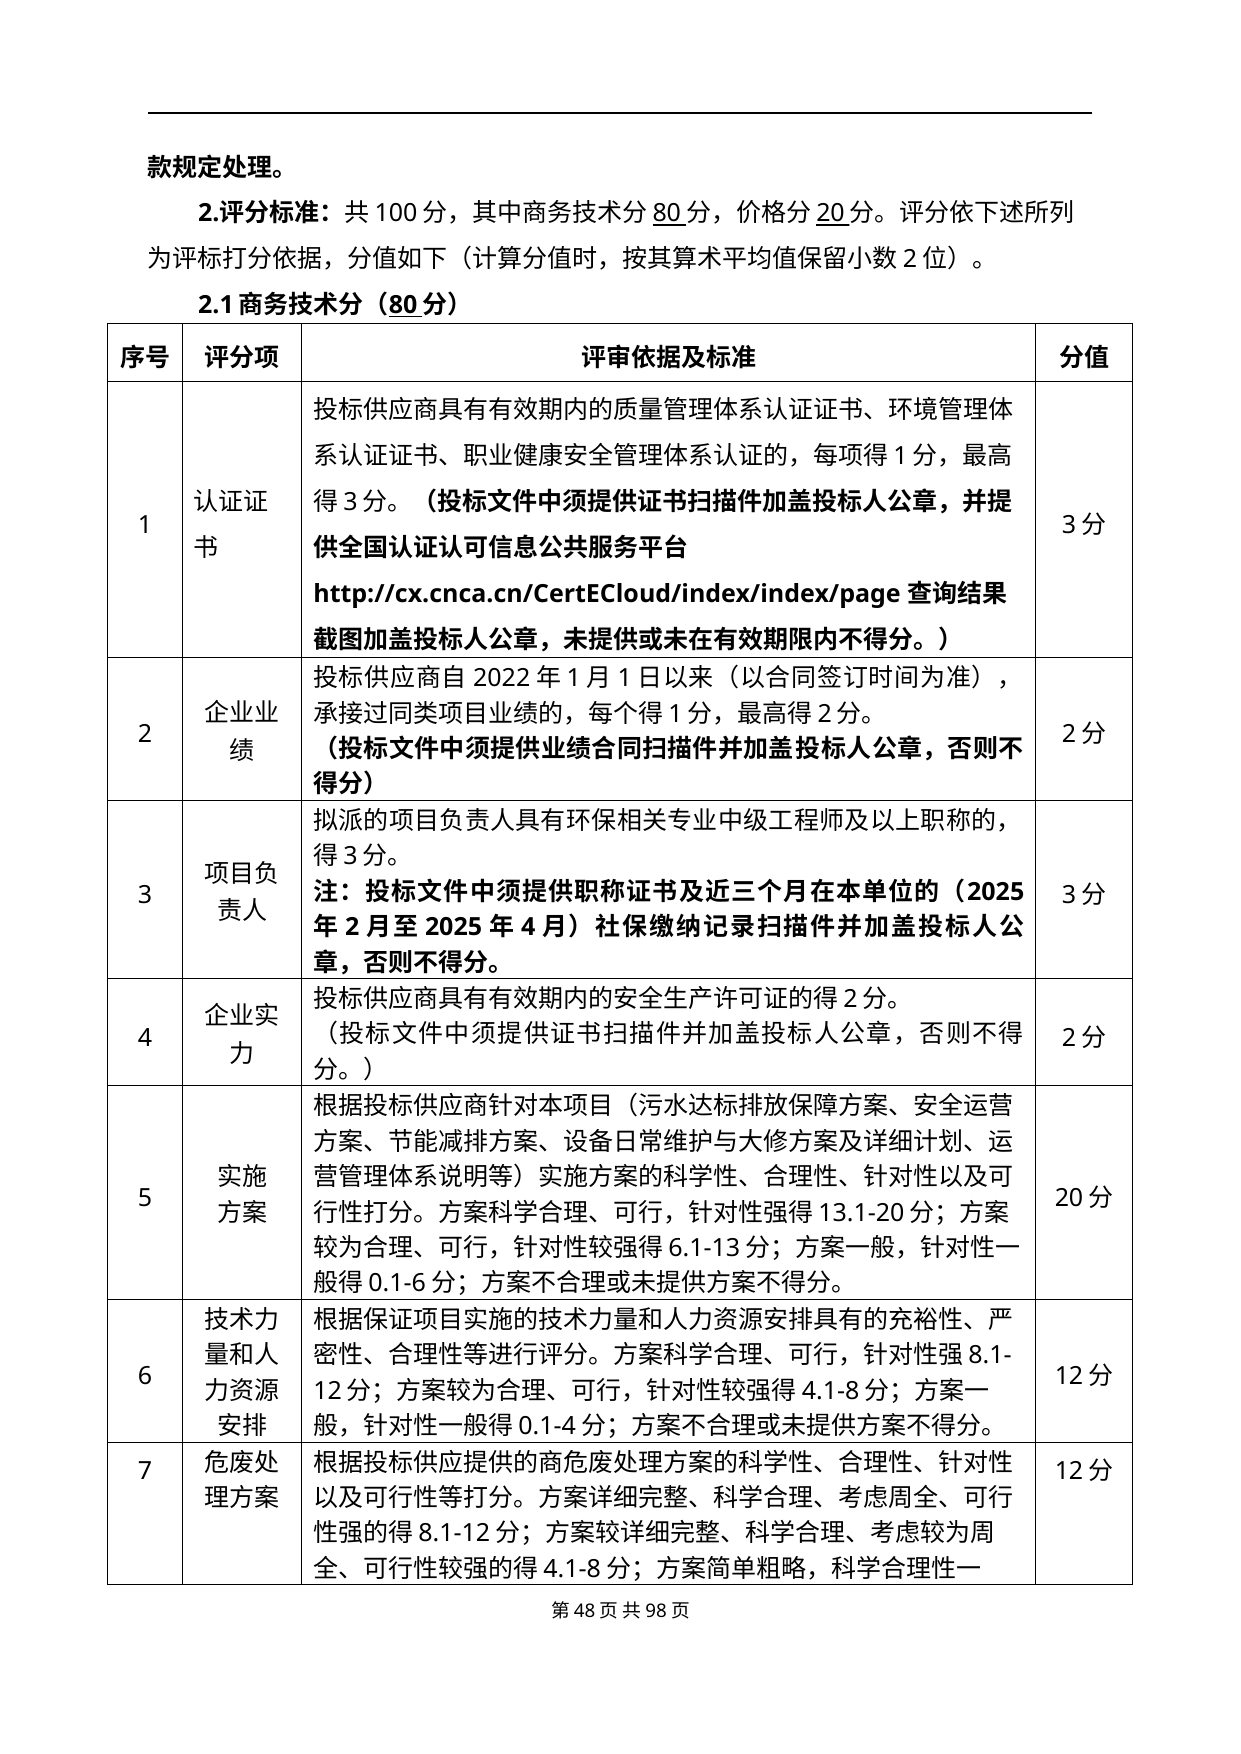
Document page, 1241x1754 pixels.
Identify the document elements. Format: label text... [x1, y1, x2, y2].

table_header 分值 [1036, 324, 1132, 381]
table_cell 12分 [1036, 1443, 1132, 1584]
table_cell 项目负责人 [183, 801, 301, 978]
table_cell 根据保证项目实施的技术力量和人力资源安排具有的充裕性、严密性、合理性等进行评分。方案科学合理、可行，针对性强8.1-12分；方案较为合理、可行，针对性较强得4.1-8分；方案一般，针对性一般得0.1-4分；方案不合理或未提供方案不得分。 [302, 1300, 1035, 1442]
table_cell 拟派的项目负责人具有环保相关专业中级工程师及以上职称的，得3分。 注：投标文件中须提供职称证书及近三个月在本单位的（2025年2月至2025年4月）社保缴纳记录扫描件并加盖投标人公章，否则不得分。 [302, 801, 1035, 978]
table_cell 4 [108, 979, 182, 1085]
table_cell 12分 [1036, 1300, 1132, 1442]
table_cell 危废处理方案 [183, 1443, 301, 1584]
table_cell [302, 1443, 1035, 1584]
table_cell 3分 [1036, 382, 1132, 657]
table_cell 根据投标供应商针对本项目（污水达标排放保障方案、安全运营方案、节能减排方案、设备日常维护与大修方案及详细计划、运营管理体系说明等）实施方案的科学性、合理性、针对性以及可行性打分。方案科学合理、可行，针对性强得13.1-20分；方案较为合理、可行，针对性较强得6.1-13分；方案一般，针对性一般得0.1-6分；方案不合理或未提供方案不得分。 [302, 1086, 1035, 1299]
table_cell 3分 [1036, 801, 1132, 978]
table_cell 投标供应商具有有效期内的质量管理体系认证证书、环境管理体系认证证书、职业健康安全管理体系认证的，每项得1分，最高得3分。（投标文件中须提供证书扫描件加盖投标人公章，并提供全国认证认可信息公共服务平台 http://cx.cnca.cn/CertECloud/index/index/page 查询结果截图加盖投标人公章，未提供或未在有效期限内不得分。） [302, 382, 1035, 657]
table_cell 6 [108, 1300, 182, 1442]
table_cell 20分 [1036, 1086, 1132, 1299]
table_cell 7 [108, 1443, 182, 1584]
table_cell 实施 方案 [183, 1086, 301, 1299]
text 2.评分标准：共100分，其中商务技术分80分，价格分20分。评分依下述所列为评标打分依据，分值如下（计算分值时，按其算术平均值保留小数2位）。 [148, 185, 1092, 277]
text 2.1商务技术分（80分） [148, 277, 1092, 323]
table_cell 3 [108, 801, 182, 978]
table_cell 5 [108, 1086, 182, 1299]
table_cell 2分 [1036, 979, 1132, 1085]
table_header 序号 [108, 324, 182, 381]
table_cell 技术力量和人力资源安排 [183, 1300, 301, 1442]
table_cell 投标供应商自2022年1月1日以来（以合同签订时间为准），承接过同类项目业绩的，每个得1分，最高得2分。 （投标文件中须提供业绩合同扫描件并加盖投标人公章，否则不得分） [302, 658, 1035, 800]
table_cell 2 [108, 658, 182, 800]
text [148, 139, 1092, 185]
table_header 评审依据及标准 [302, 324, 1035, 381]
table_header 评分项 [183, 324, 301, 381]
table_cell 企业业绩 [183, 658, 301, 800]
table_cell 企业实力 [183, 979, 301, 1085]
table_cell 投标供应商具有有效期内的安全生产许可证的得2分。 （投标文件中须提供证书扫描件并加盖投标人公章，否则不得分。） [302, 979, 1035, 1085]
table_cell 2分 [1036, 658, 1132, 800]
table_cell 1 [108, 382, 182, 657]
table_cell 认证证书 [183, 382, 301, 657]
